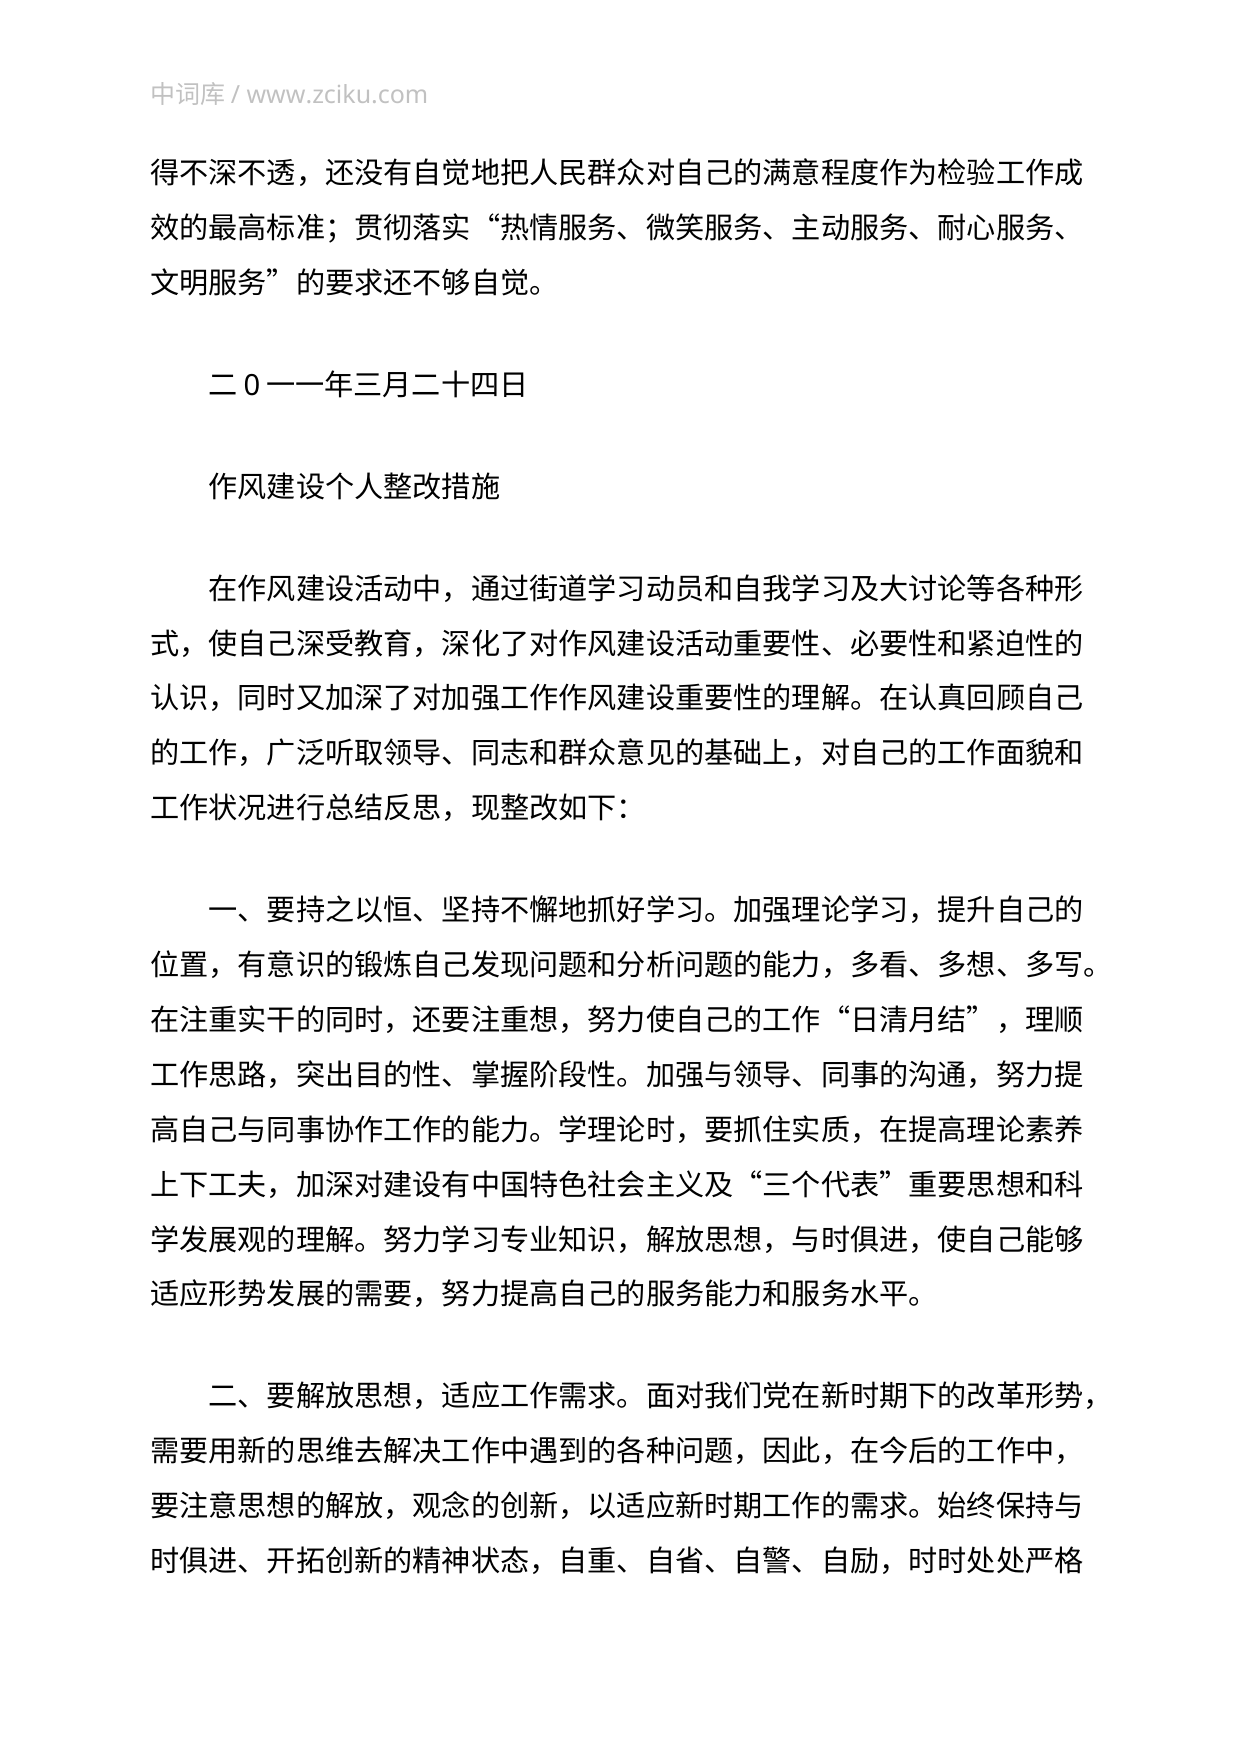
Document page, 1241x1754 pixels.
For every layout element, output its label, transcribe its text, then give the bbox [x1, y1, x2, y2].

text 一、要持之以恒、坚持不懈地抓好学习。加强理论学习，提升自己的位置，有意识的锻炼自己发现问题和分析问题的能力，多看、多想、多写。在注重实干的同时，还要注重想，努力使自己的工作“日清月结”，理顺工作思路，突出目的性、掌握阶段性。加强与领导、同事的沟通，努力提高自己与同事协作工作的能力。学理论时，要抓住实质，在提高理论素养上下工夫，加深对建设有中国特色社会主义及“三个代表”重要思想和科学发展观的理解。努力学习专业知识，解放思想，与时俱进，使自己能够适应形势发展的需要，努力提高自己的服务能力和服务水平。 [150, 887, 1090, 1313]
text 二0一一年三月二十四日 [150, 362, 1090, 404]
text 作风建设个人整改措施 [150, 463, 1090, 506]
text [150, 150, 1090, 302]
text 在作风建设活动中，通过街道学习动员和自我学习及大讨论等各种形式，使自己深受教育，深化了对作风建设活动重要性、必要性和紧迫性的认识，同时又加深了对加强工作作风建设重要性的理解。在认真回顾自己的工作，广泛听取领导、同志和群众意见的基础上，对自己的工作面貌和工作状况进行总结反思，现整改如下： [150, 565, 1090, 827]
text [150, 1373, 1090, 1580]
